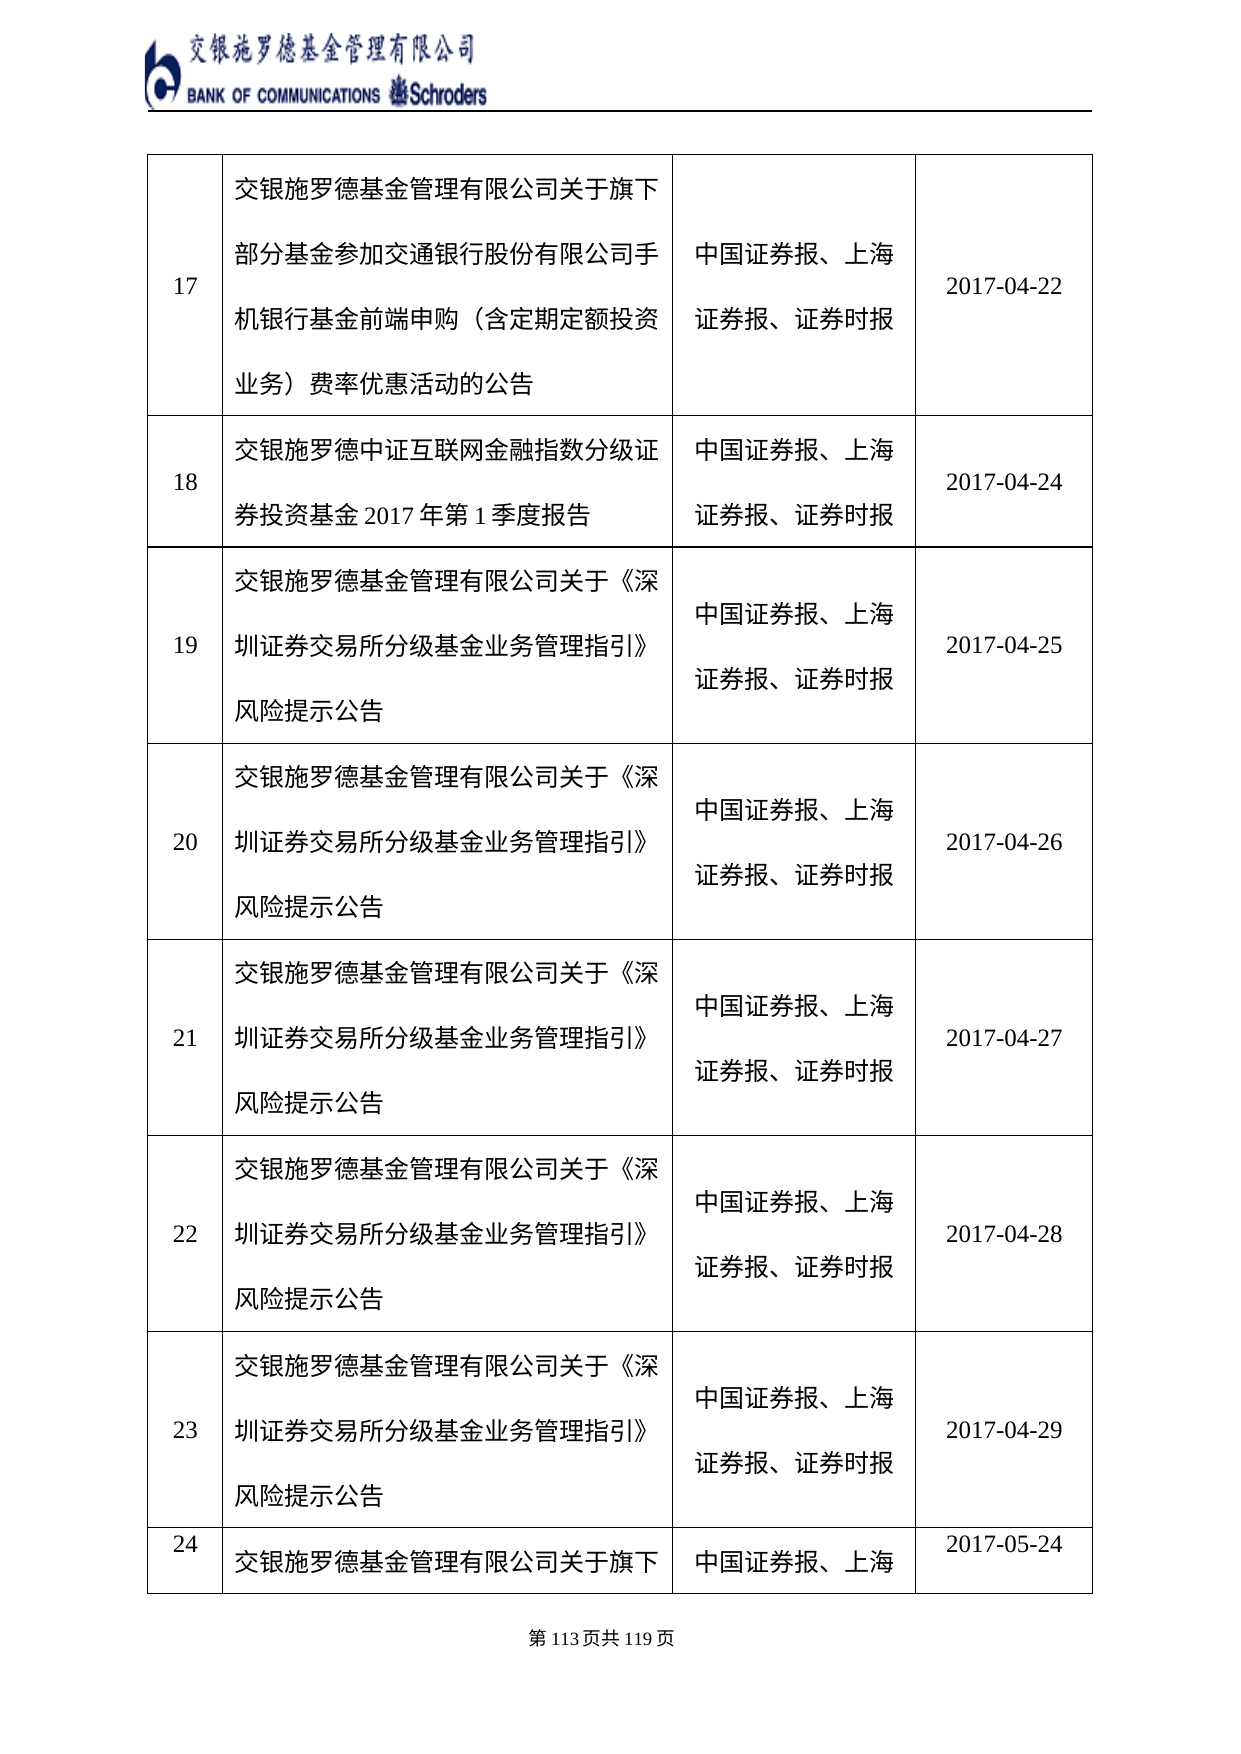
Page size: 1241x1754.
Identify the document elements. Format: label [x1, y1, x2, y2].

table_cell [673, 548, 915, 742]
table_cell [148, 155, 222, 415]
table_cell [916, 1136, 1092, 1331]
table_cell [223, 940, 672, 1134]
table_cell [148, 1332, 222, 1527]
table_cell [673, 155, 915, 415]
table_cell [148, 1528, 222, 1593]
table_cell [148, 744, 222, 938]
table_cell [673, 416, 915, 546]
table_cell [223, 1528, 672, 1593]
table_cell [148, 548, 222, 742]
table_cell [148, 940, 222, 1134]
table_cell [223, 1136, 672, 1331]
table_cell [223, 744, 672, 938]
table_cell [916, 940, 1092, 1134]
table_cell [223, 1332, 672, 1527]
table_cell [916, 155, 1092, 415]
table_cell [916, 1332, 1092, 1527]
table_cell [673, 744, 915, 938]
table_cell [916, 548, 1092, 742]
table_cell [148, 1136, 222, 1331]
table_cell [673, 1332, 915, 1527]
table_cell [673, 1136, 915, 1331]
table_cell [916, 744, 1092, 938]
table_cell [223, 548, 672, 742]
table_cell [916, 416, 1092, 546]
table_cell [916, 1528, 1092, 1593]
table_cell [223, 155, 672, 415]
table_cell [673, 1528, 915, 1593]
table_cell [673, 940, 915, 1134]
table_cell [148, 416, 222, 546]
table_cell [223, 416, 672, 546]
picture [144, 33, 487, 110]
